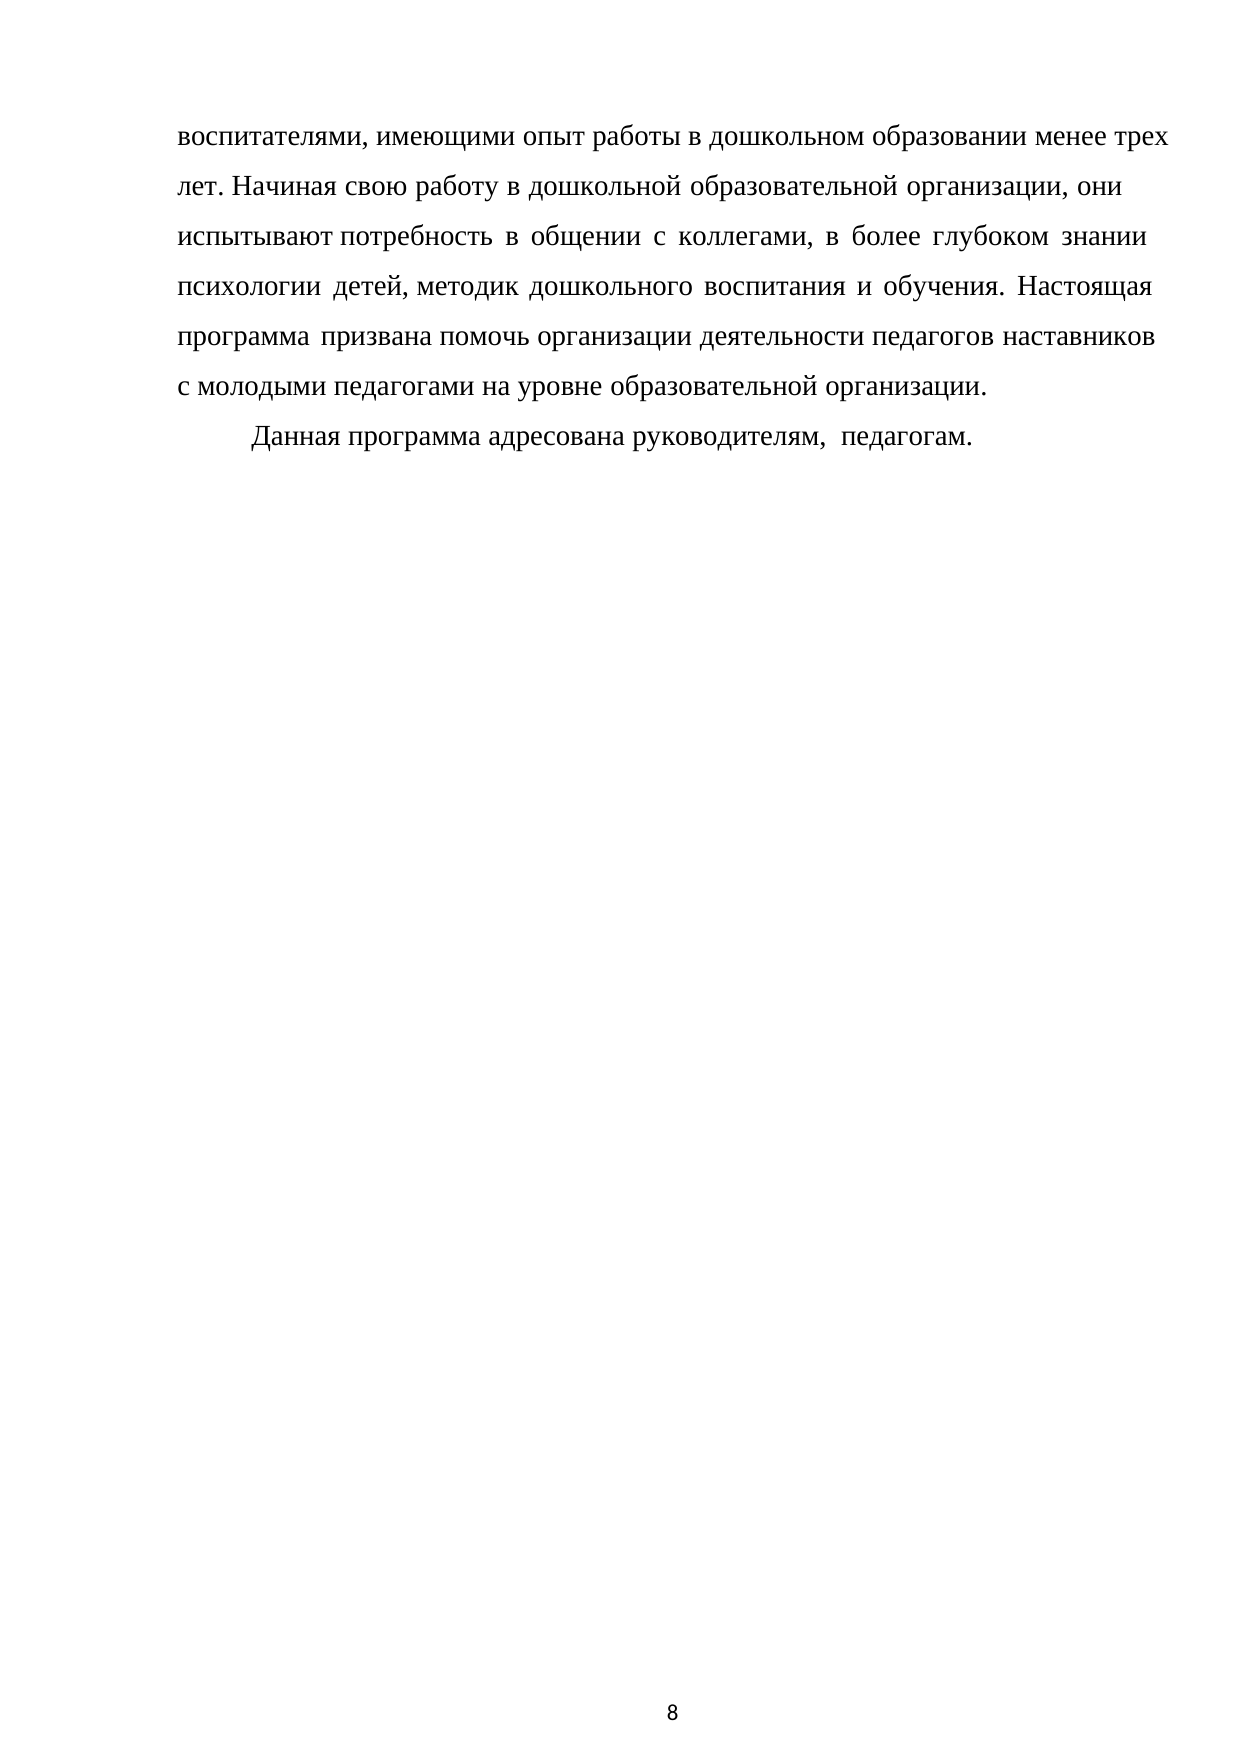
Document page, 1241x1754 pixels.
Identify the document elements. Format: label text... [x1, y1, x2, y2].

text Данная программа адресована руководителям, педагогам. [251, 418, 1170, 451]
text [177, 118, 1174, 401]
